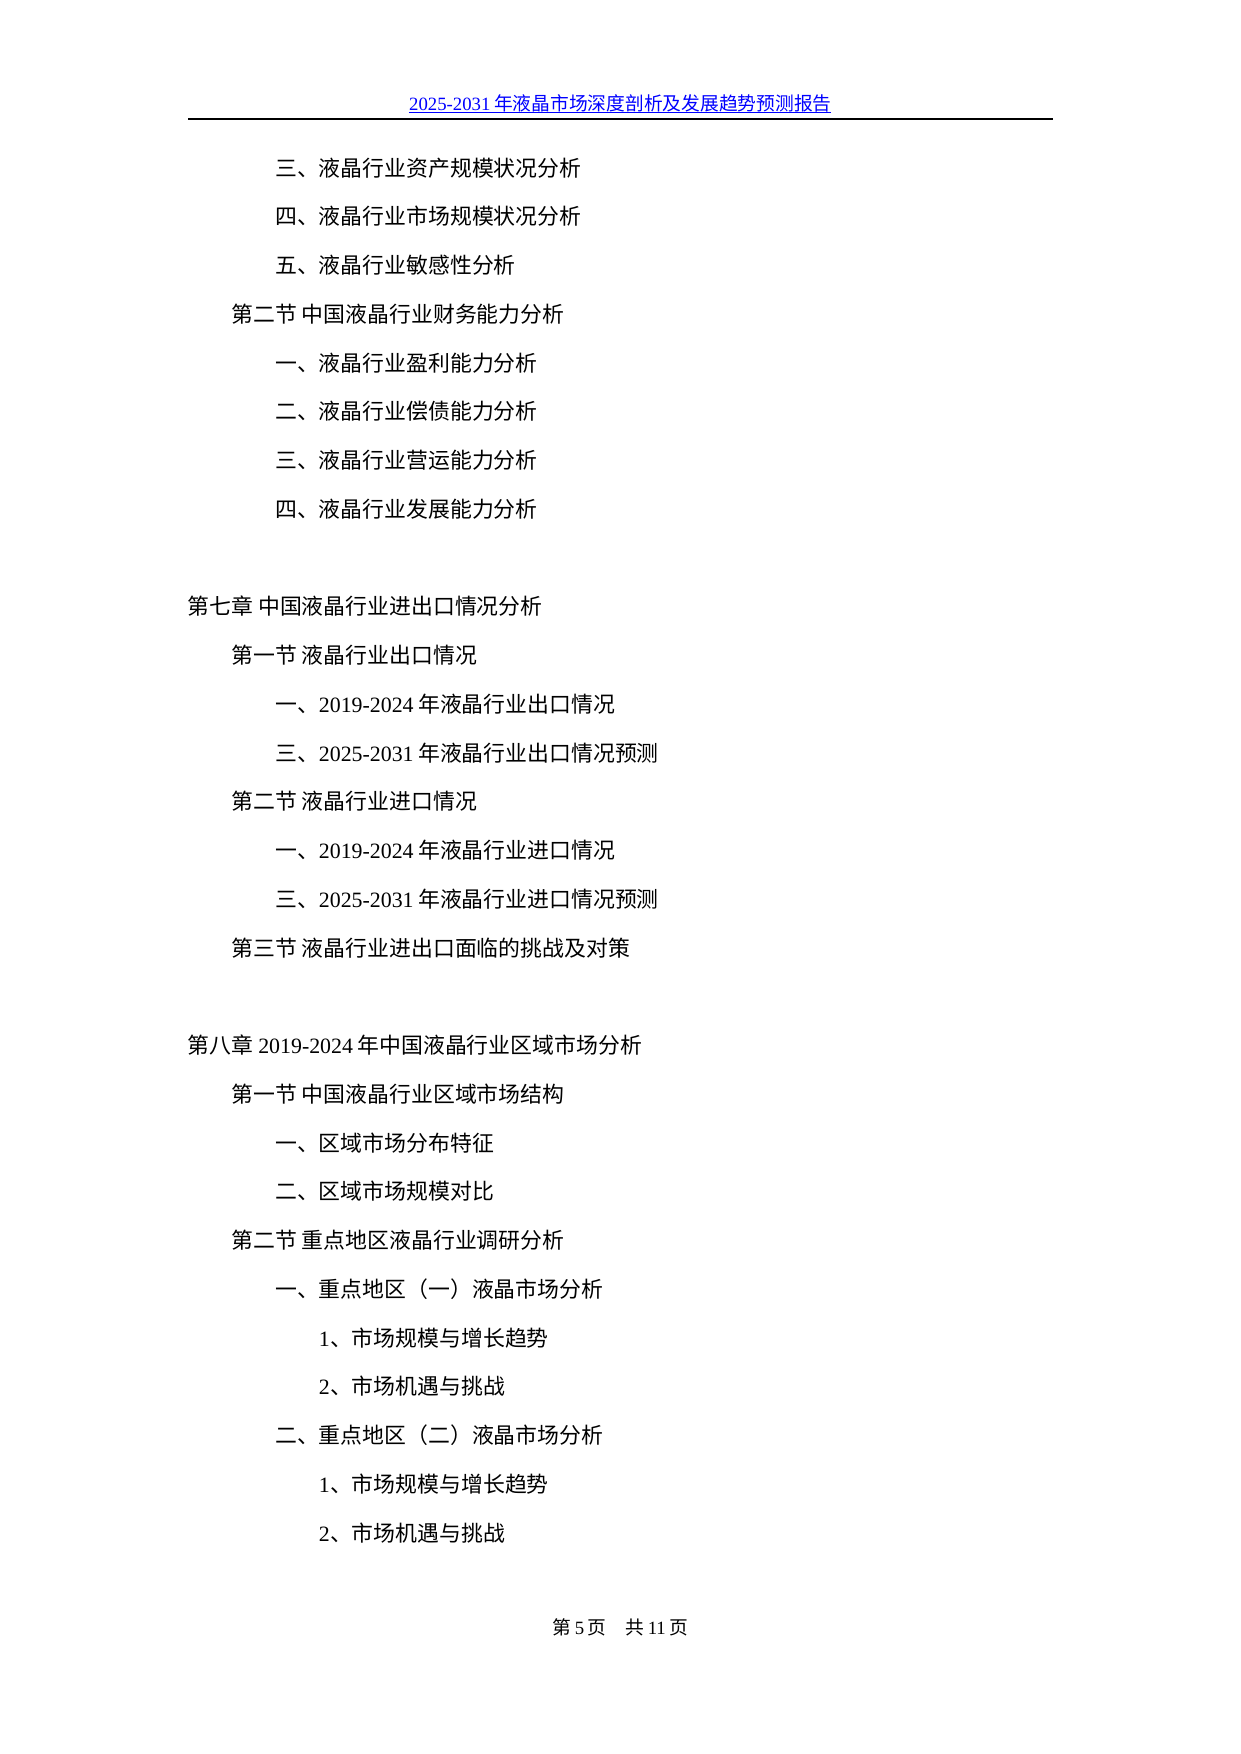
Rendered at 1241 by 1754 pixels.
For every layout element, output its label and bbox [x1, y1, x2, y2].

text [187, 150, 1053, 1548]
